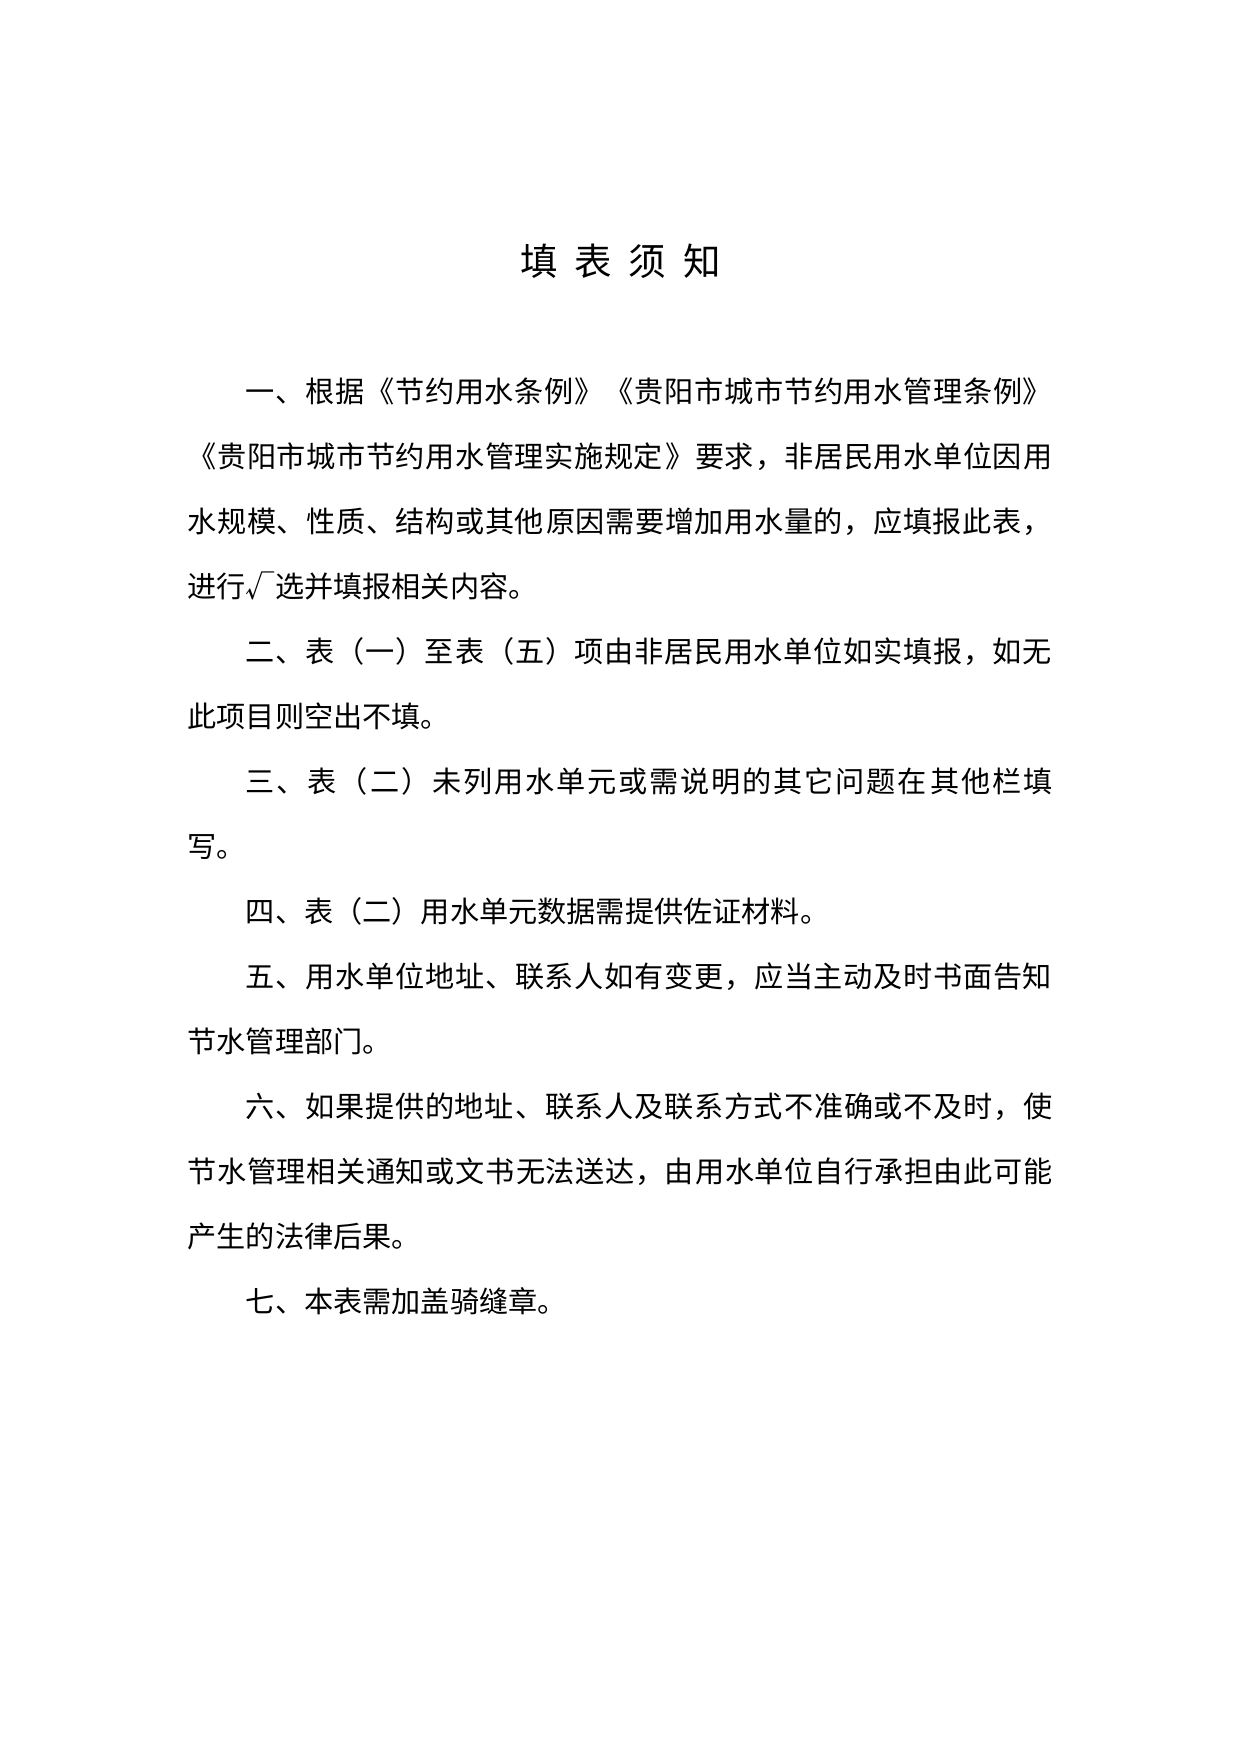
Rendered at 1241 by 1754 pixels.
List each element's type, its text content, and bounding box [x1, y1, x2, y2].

text 三、表（二）未列用水单元或需说明的其它问题在其他栏填写。 [187, 747, 1053, 877]
text 五、用水单位地址、联系人如有变更，应当主动及时书面告知节水管理部门。 [187, 942, 1053, 1072]
text 七、本表需加盖骑缝章。 [187, 1267, 1053, 1332]
text 四、表（二）用水单元数据需提供佐证材料。 [187, 877, 1053, 942]
text 六、如果提供的地址、联系人及联系方式不准确或不及时，使节水管理相关通知或文书无法送达，由用水单位自行承担由此可能产生的法律后果。 [187, 1072, 1053, 1267]
text 二、表（一）至表（五）项由非居民用水单位如实填报，如无此项目则空出不填。 [187, 617, 1053, 747]
text 填 表 须 知 [187, 227, 1053, 292]
text 一、根据《节约用水条例》《贵阳市城市节约用水管理条例》《贵阳市城市节约用水管理实施规定》要求，非居民用水单位因用水规模、性质、结构或其他原因需要增加用水量的，应填报此表，进行√选并填报相关内容。 [187, 357, 1053, 617]
